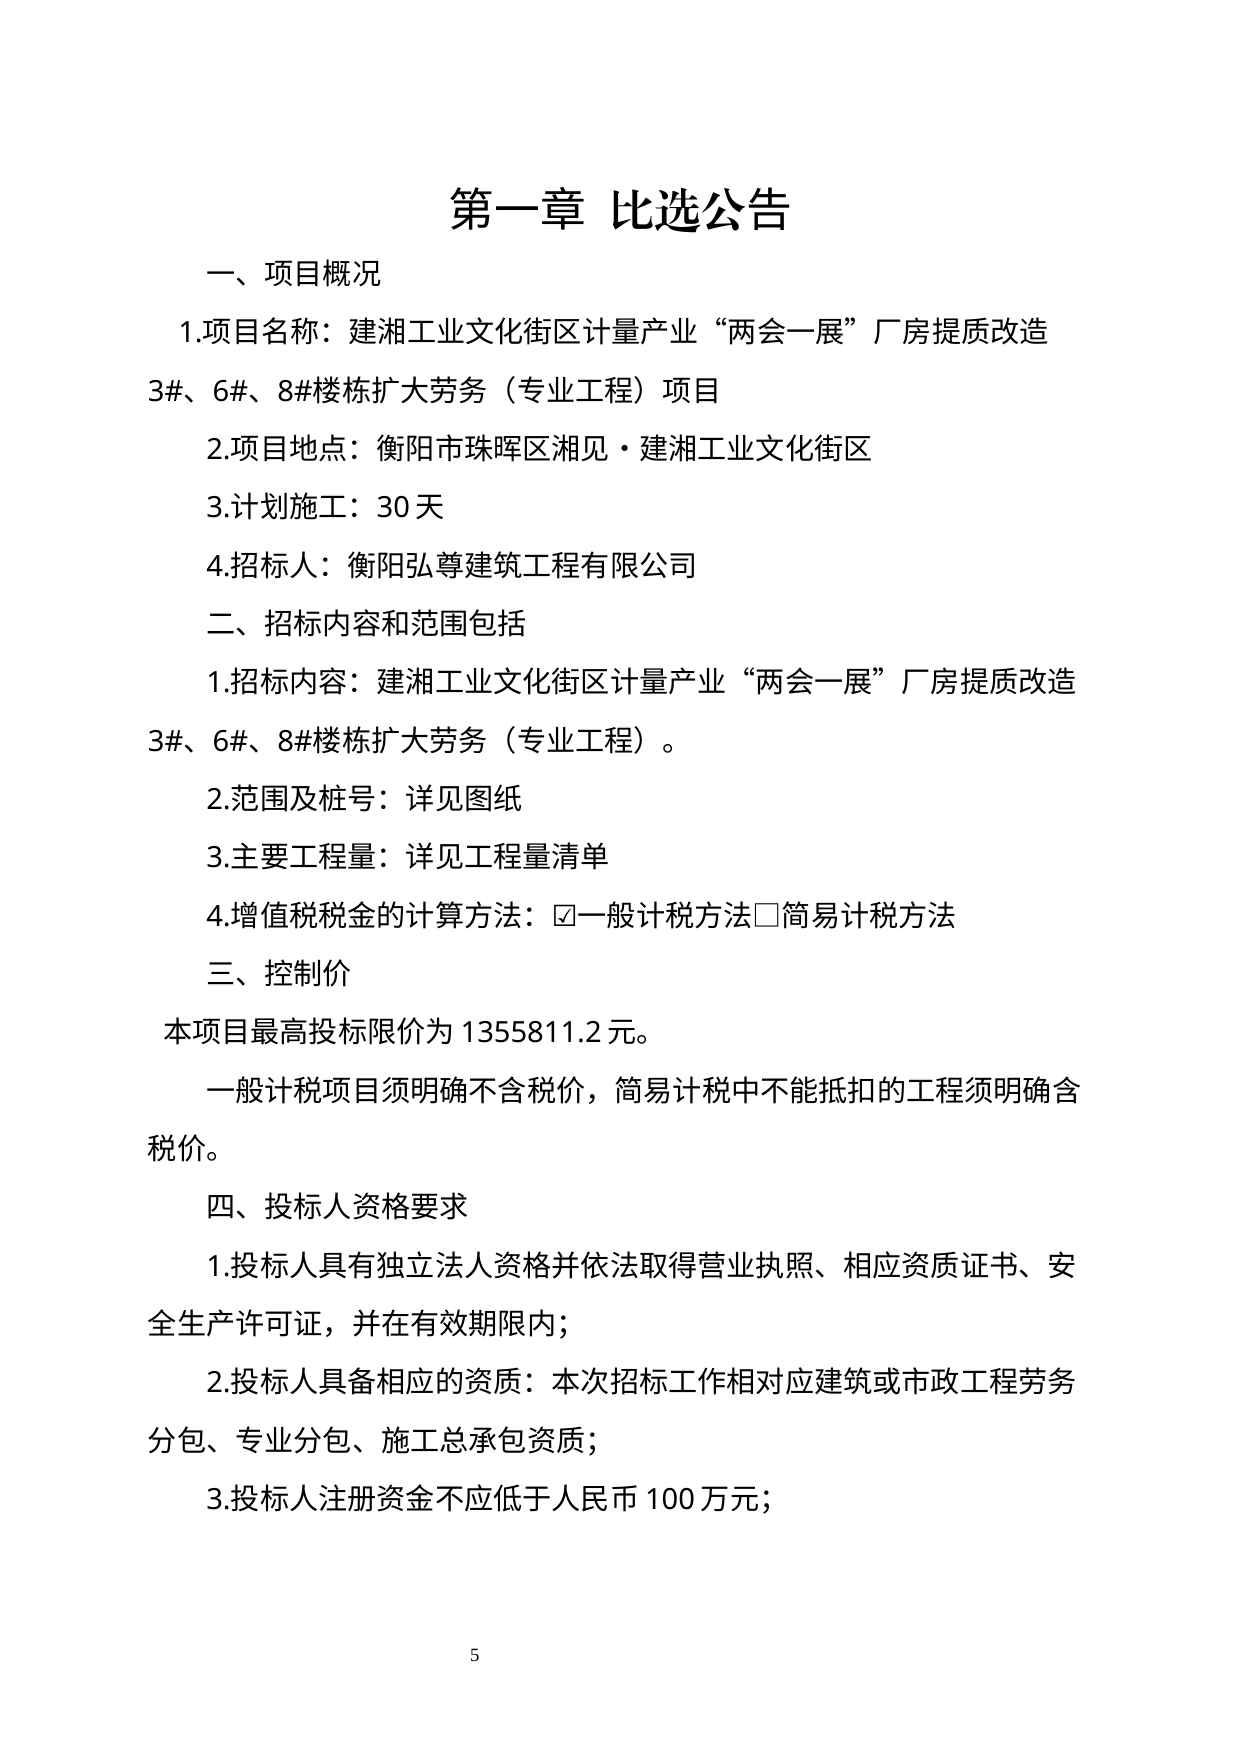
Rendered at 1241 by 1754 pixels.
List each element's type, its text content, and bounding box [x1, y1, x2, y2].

text 2.投标人具备相应的资质：本次招标工作相对应建筑或市政工程劳务分包、专业分包、施工总承包资质； [148, 1346, 1092, 1463]
list 二、招标内容和范围包括 [148, 588, 1092, 646]
list 2.范围及桩号：详见图纸 [148, 763, 1092, 821]
list 3.计划施工：30天 [148, 471, 1092, 529]
text 四、投标人资格要求 [148, 1171, 1092, 1229]
list 4.招标人：衡阳弘尊建筑工程有限公司 [148, 529, 1092, 588]
list 第一章 比选公告 [148, 179, 1092, 238]
list 1.招标内容：建湘工业文化街区计量产业“两会一展”厂房提质改造3#、6#、8#楼栋扩大劳务（专业工程）。 [148, 646, 1092, 763]
list 一、项目概况 1.项目名称：建湘工业文化街区计量产业“两会一展”厂房提质改造3#、6#、8#楼栋扩大劳务（专业工程）项目 [148, 238, 1092, 413]
text 一般计税项目须明确不含税价，简易计税中不能抵扣的工程须明确含税价。 [148, 1054, 1092, 1171]
text 三、控制价 本项目最高投标限价为1355811.2元。 [148, 938, 1092, 1054]
list 2.项目地点：衡阳市珠晖区湘见•建湘工业文化街区 [148, 413, 1092, 471]
text 1.投标人具有独立法人资格并依法取得营业执照、相应资质证书、安全生产许可证，并在有效期限内； [148, 1229, 1092, 1346]
list 3.主要工程量：详见工程量清单 [148, 821, 1092, 879]
text 3.投标人注册资金不应低于人民币100万元； [148, 1463, 1092, 1521]
list 4.增值税税金的计算方法：☑一般计税方法□简易计税方法 [148, 879, 1092, 938]
